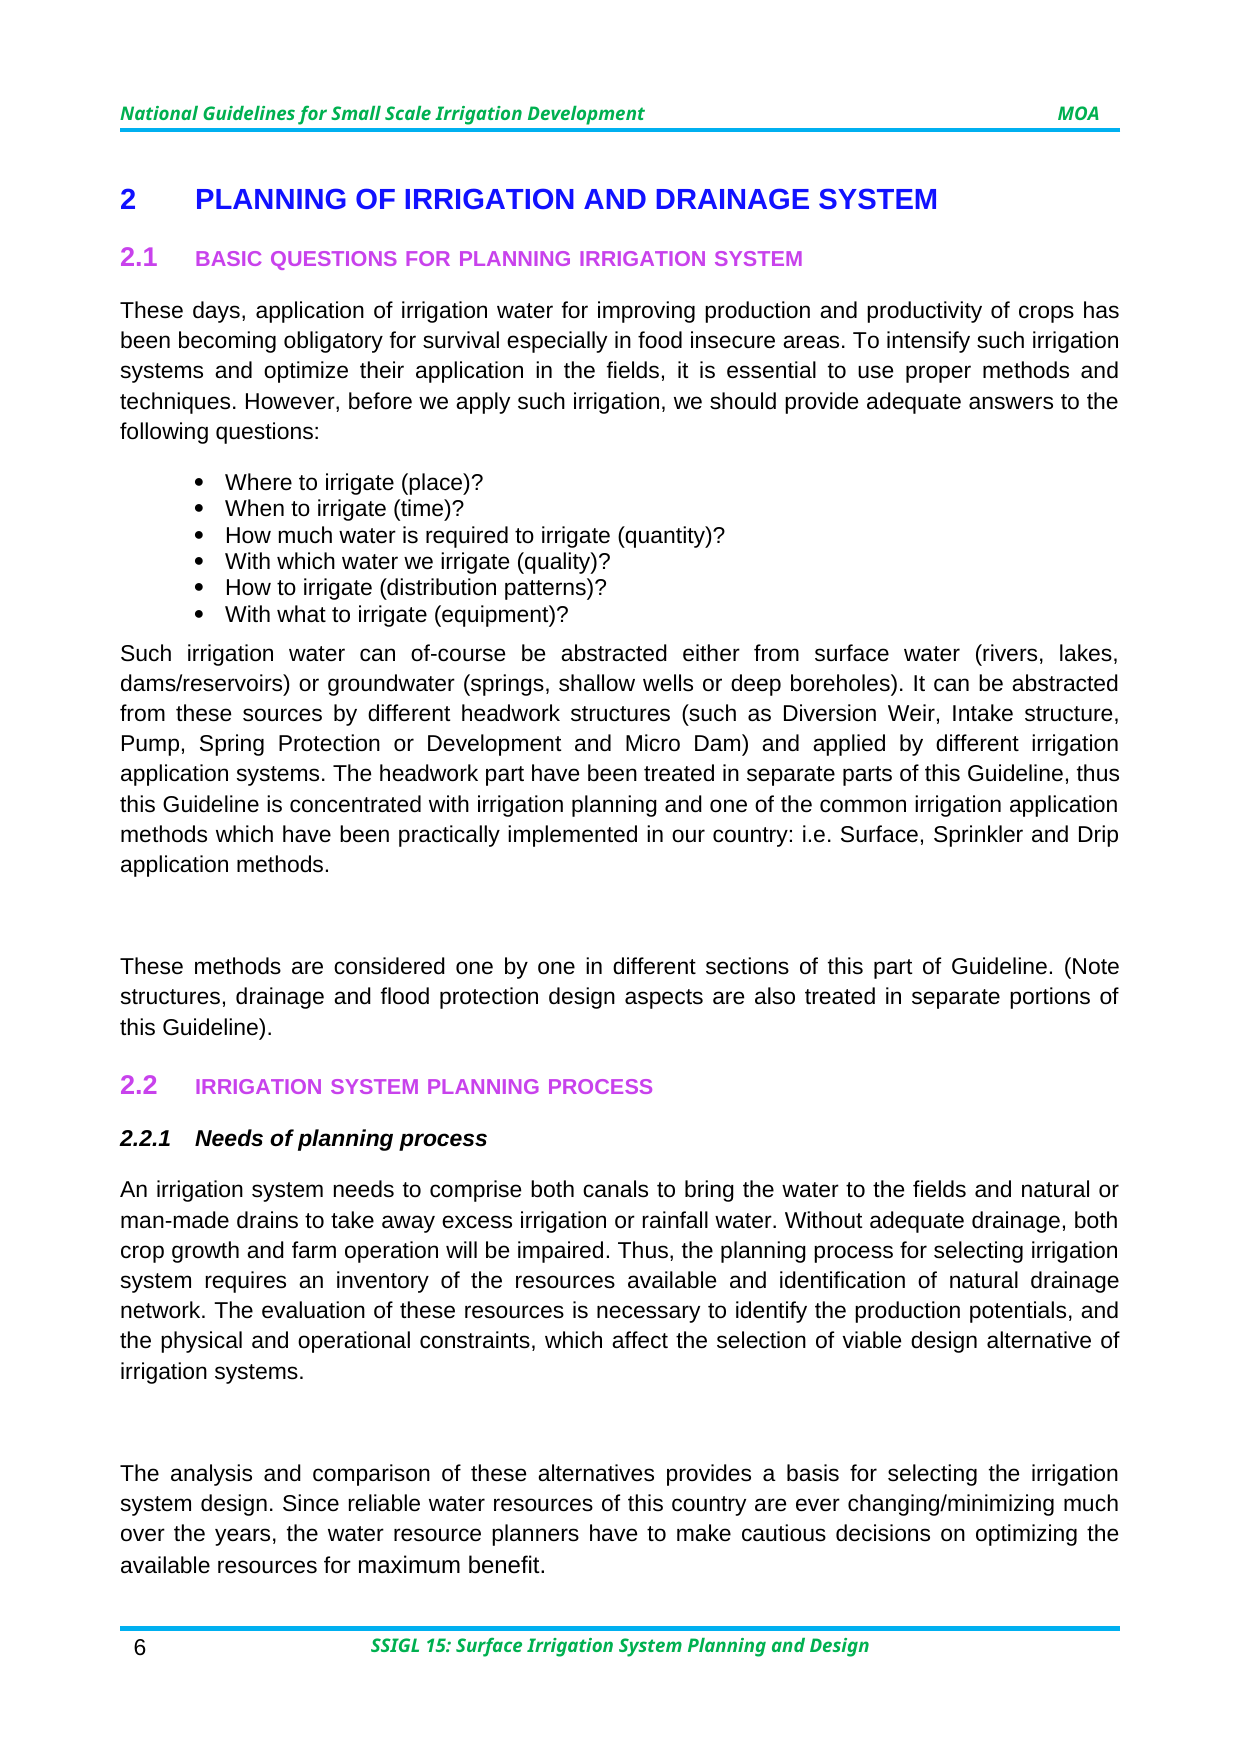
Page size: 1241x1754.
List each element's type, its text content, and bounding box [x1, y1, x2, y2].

subtitle Needs of planning process [120, 1125, 1120, 1151]
text With which water we irrigate (quality)? [195, 548, 1120, 574]
text How much water is required to irrigate (quantity)? [195, 522, 1120, 548]
text The analysis and comparison of these alternatives provides a basis for selecting the irrigation system design. Since reliable water resources of this country are ever changing/minimizing much over the years, the water resource planners have to make cautious decisions on optimizing the available resources for maximum benefit. [120, 1460, 1120, 1578]
text When to irrigate (time)? [195, 495, 1120, 522]
subtitle PLANNING OF IRRIGATION AND DRAINAGE SYSTEM [120, 182, 1120, 216]
text With what to irrigate (equipment)? [195, 601, 1120, 627]
text Where to irrigate (place)? [195, 469, 1120, 495]
text An irrigation system needs to comprise both canals to bring the water to the fields and natural or man-made drains to take away excess irrigation or rainfall water. Without adequate drainage, both crop growth and farm operation will be impaired. Thus, the planning process for selecting irrigation system requires an inventory of the resources available and identification of natural drainage network. The evaluation of these resources is necessary to identify the production potentials, and the physical and operational constraints, which affect the selection of viable design alternative of irrigation systems. [120, 1176, 1120, 1384]
text These days, application of irrigation water for improving production and productivity of crops has been becoming obligatory for survival especially in food insecure areas. To intensify such irrigation systems and optimize their application in the fields, it is essential to use proper methods and techniques. However, before we apply such irrigation, we should provide adequate answers to the following questions: [120, 297, 1120, 444]
subtitle irrigation system planning process [120, 1069, 1120, 1100]
text Such irrigation water can of-course be abstracted either from surface water (rivers, lakes, dams/reservoirs) or groundwater (springs, shallow wells or deep boreholes). It can be abstracted from these sources by different headwork structures (such as Diversion Weir, Intake structure, Pump, Spring Protection or Development and Micro Dam) and applied by different irrigation application systems. The headwork part have been treated in separate parts of this Guideline, thus this Guideline is concentrated with irrigation planning and one of the common irrigation application methods which have been practically implemented in our country: i.e. Surface, Sprinkler and Drip application methods. [120, 639, 1120, 877]
subtitle basic questions for planning irrigation system [120, 241, 1120, 272]
text These methods are considered one by one in different sections of this part of Guideline. (Note structures, drainage and flood protection design aspects are also treated in separate portions of this Guideline). [120, 953, 1120, 1040]
text How to irrigate (distribution patterns)? [195, 574, 1120, 601]
